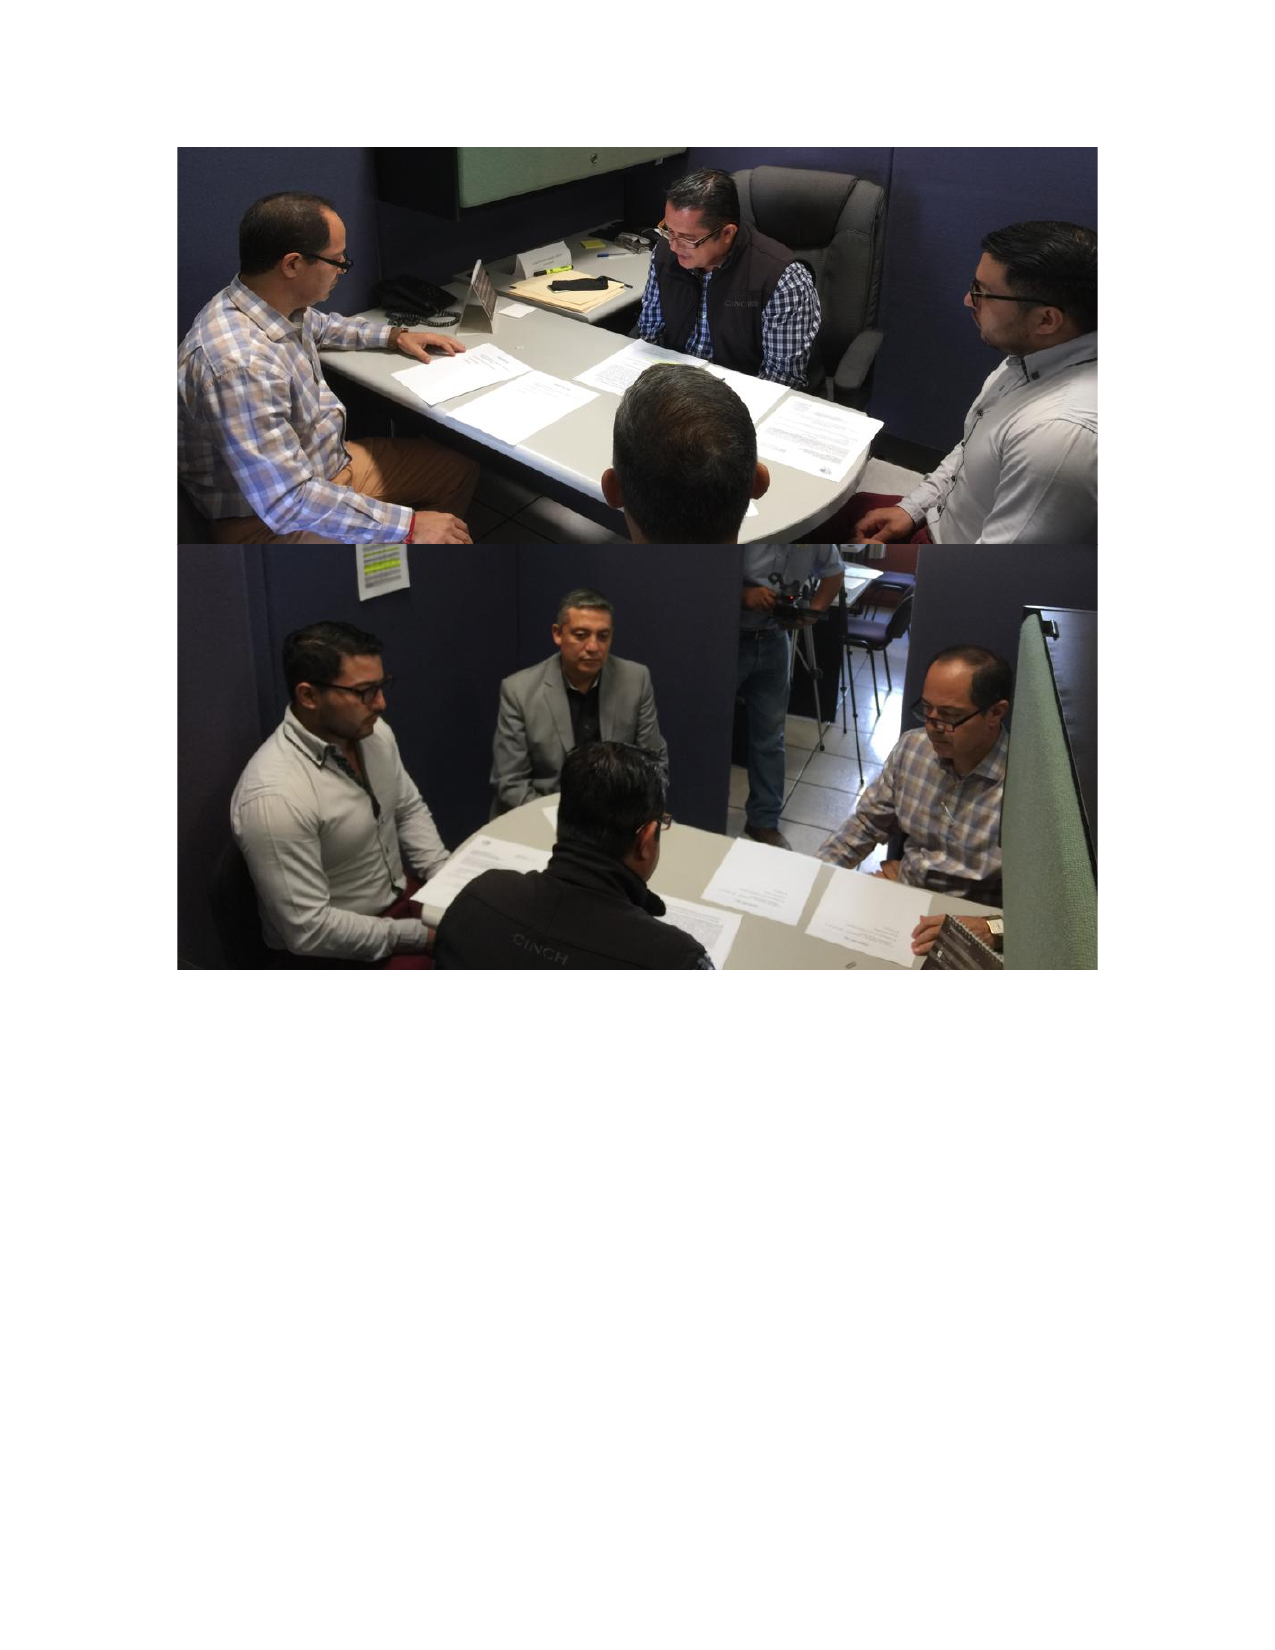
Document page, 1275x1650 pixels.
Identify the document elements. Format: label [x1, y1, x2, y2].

picture [177, 147, 1098, 970]
